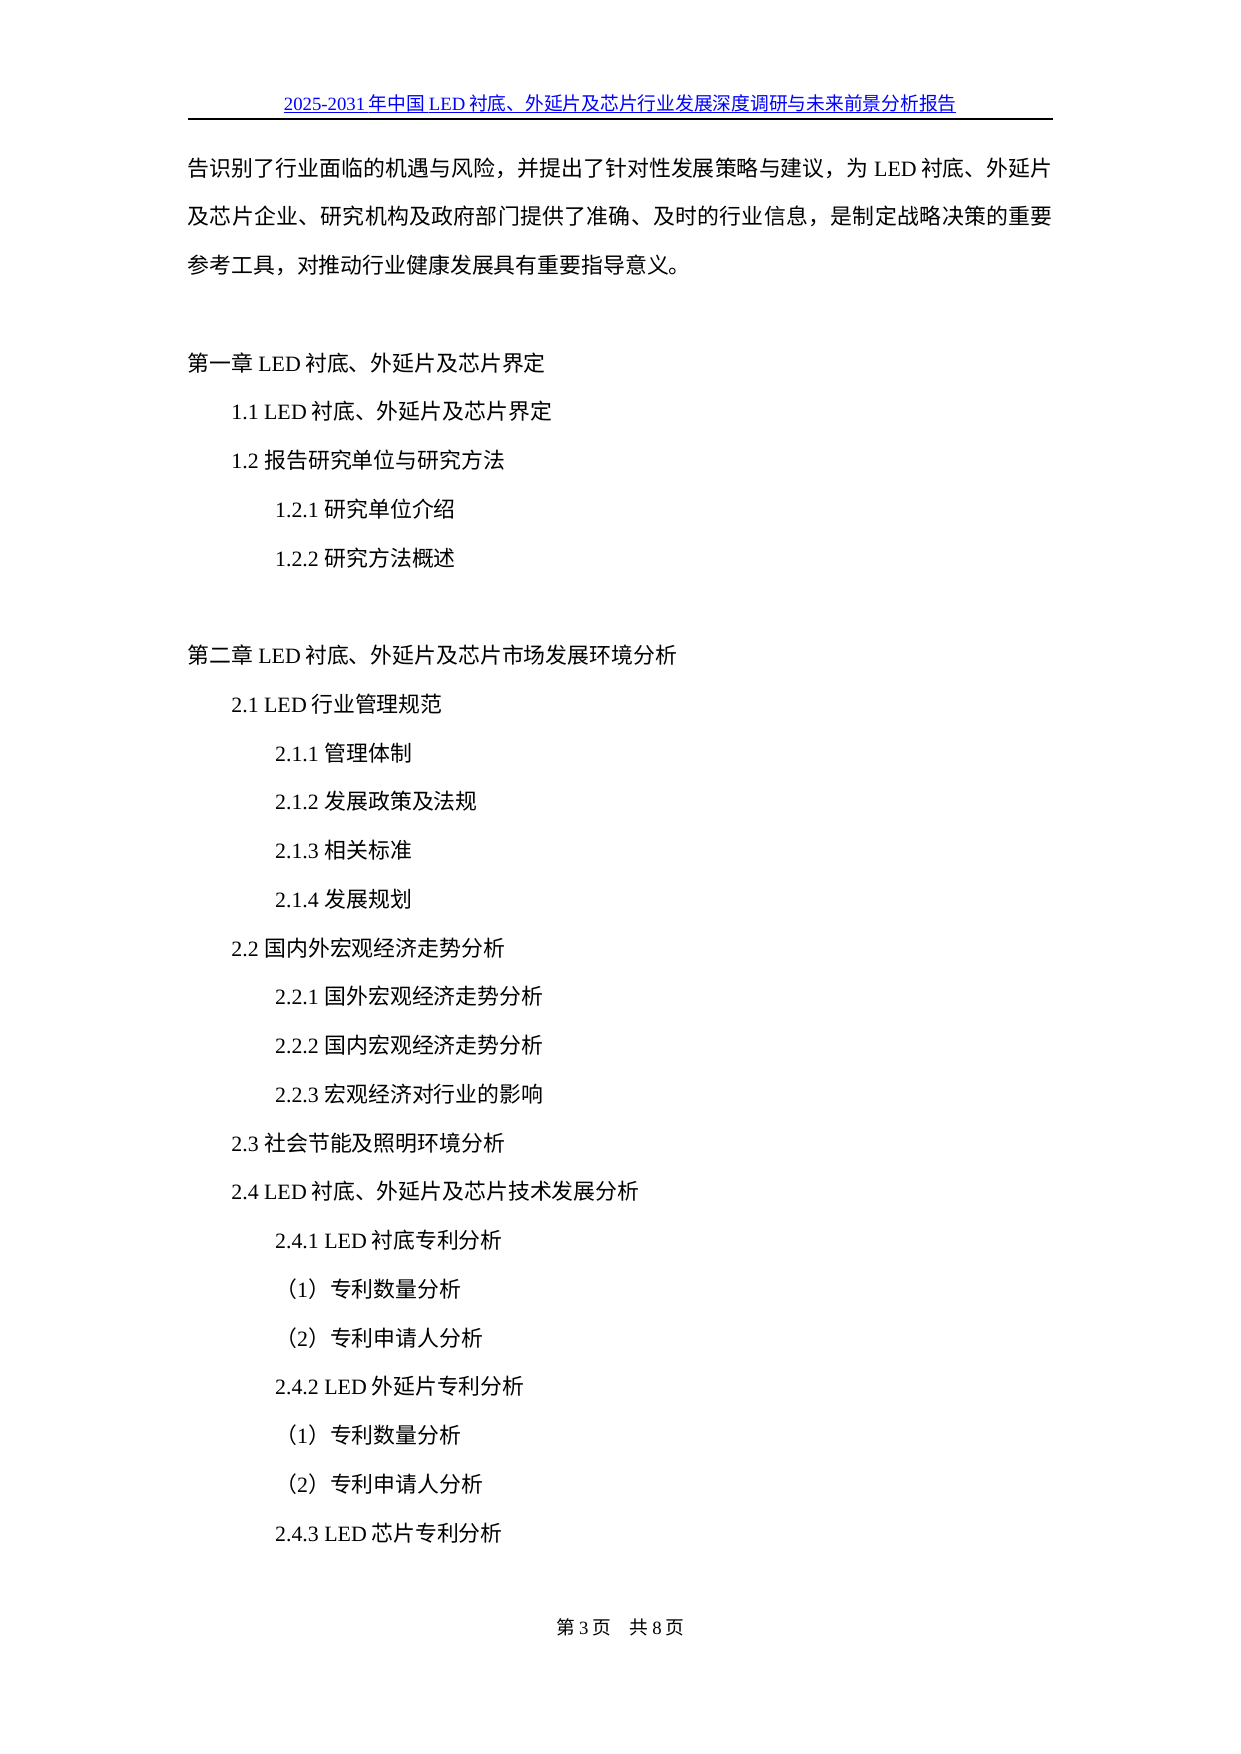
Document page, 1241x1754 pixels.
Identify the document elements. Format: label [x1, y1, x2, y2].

text [187, 150, 1053, 1548]
